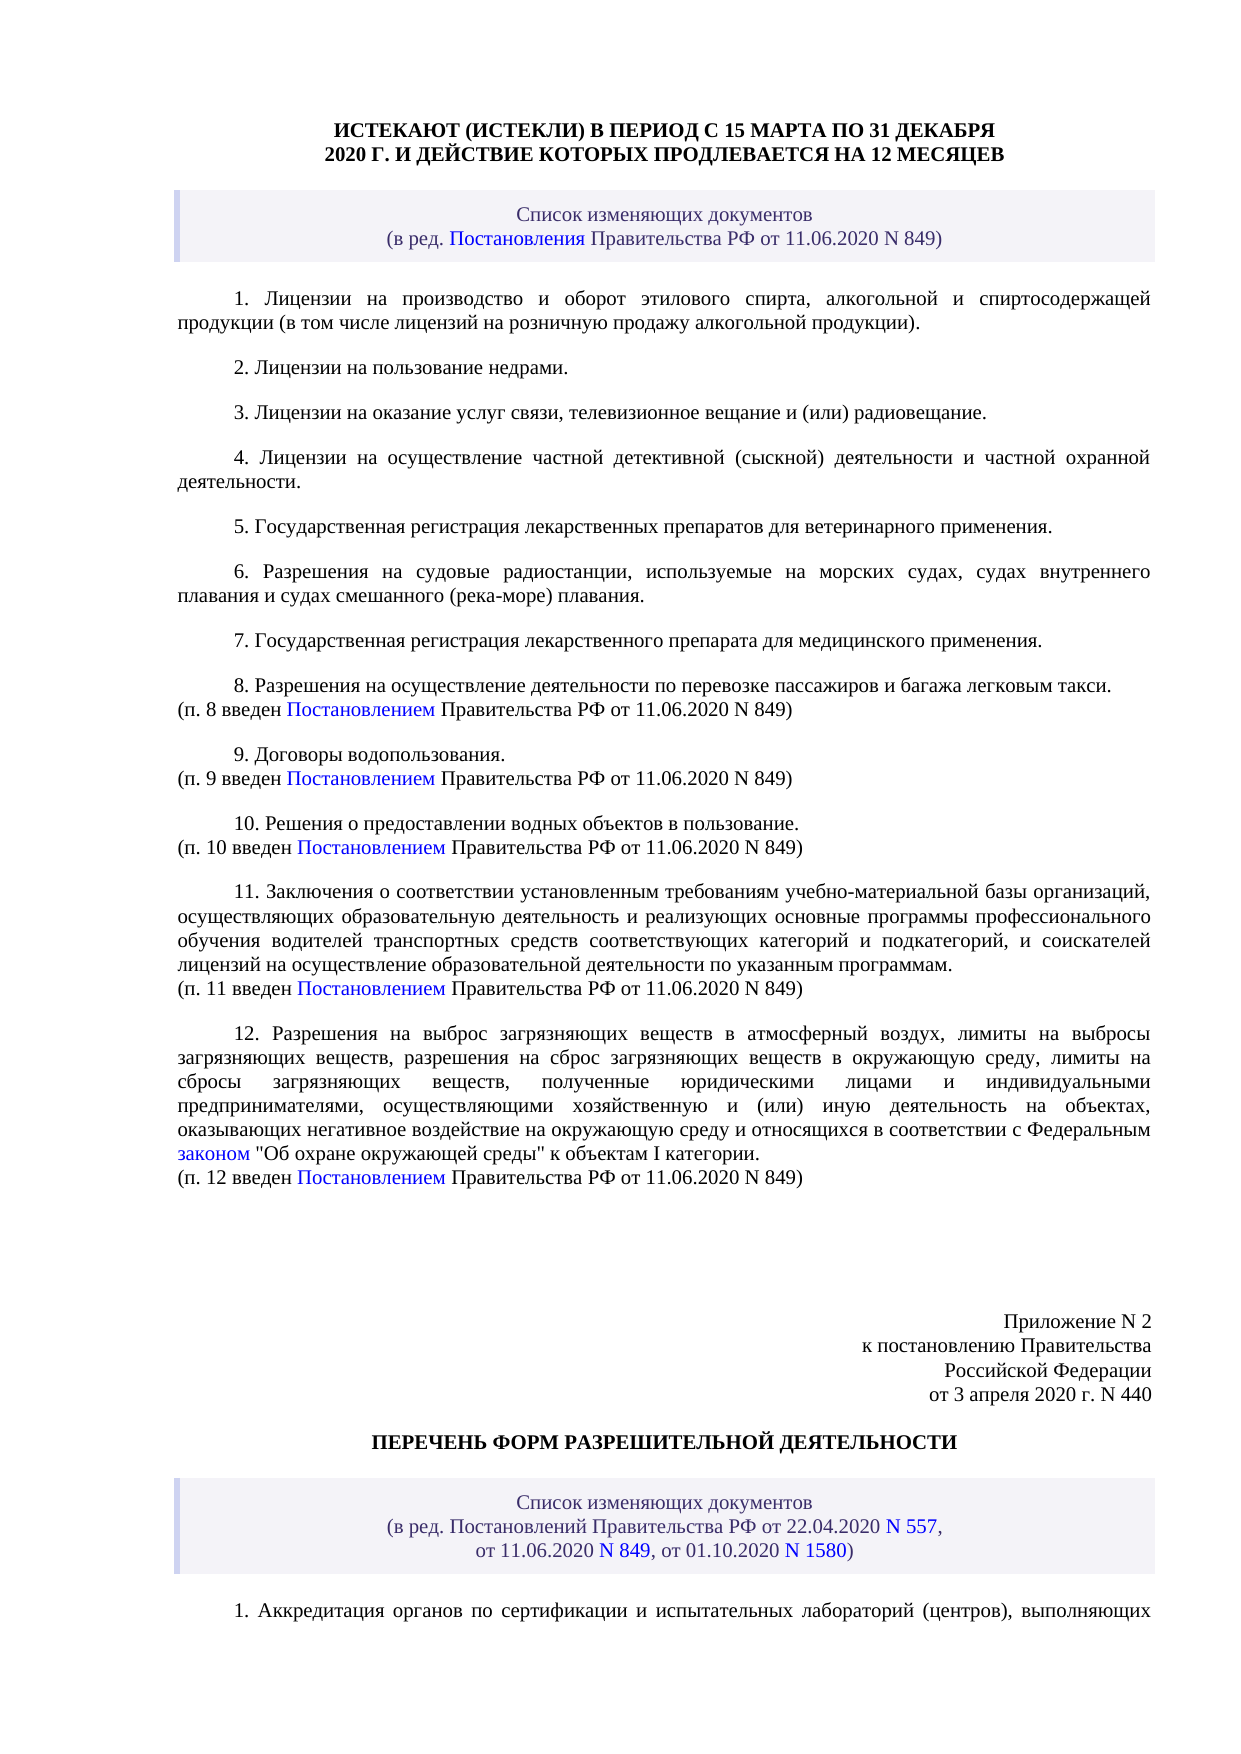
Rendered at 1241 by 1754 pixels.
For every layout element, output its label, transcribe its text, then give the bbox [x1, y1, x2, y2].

text 6. Разрешения на судовые радиостанции, используемые на морских судах, судах внутреннего плавания и судах смешанного (река-море) плавания. [177, 559, 1152, 607]
text 10. Решения о предоставлении водных объектов в пользование. [177, 811, 1152, 834]
title 2020 Г. И ДЕЙСТВИЕ КОТОРЫХ ПРОДЛЕВАЕТСЯ НА 12 МЕСЯЦЕВ [177, 142, 1152, 166]
text (п. 12 введен Постановлением Правительства РФ от 11.06.2020 N 849) [177, 1165, 1152, 1189]
text 9. Договоры водопользования. [177, 742, 1152, 766]
title ИСТЕКАЮТ (ИСТЕКЛИ) В ПЕРИОД С 15 МАРТА ПО 31 ДЕКАБРЯ [177, 118, 1152, 142]
text 12. Разрешения на выброс загрязняющих веществ в атмосферный воздух, лимиты на выбросы загрязняющих веществ, разрешения на сброс загрязняющих веществ в окружающую среду, лимиты на сбросы загрязняющих веществ, полученные юридическими лицами и индивидуальными предпринимателями, осуществляющими хозяйственную и (или) иную деятельность на объектах, оказывающих негативное воздействие на окружающую среду и относящихся в соответствии с Федеральным законом "Об охране окружающей среды" к объектам I категории. [177, 1021, 1152, 1165]
text 2. Лицензии на пользование недрами. [177, 355, 1152, 379]
text (п. 8 введен Постановлением Правительства РФ от 11.06.2020 N 849) [177, 697, 1152, 721]
table_header Список изменяющих документов (в ред. Постановления Правительства РФ от 11.06.2020 N 849) [180, 190, 1149, 262]
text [177, 1598, 1152, 1622]
text 7. Государственная регистрация лекарственного препарата для медицинского применения. [177, 628, 1152, 652]
text (п. 9 введен Постановлением Правительства РФ от 11.06.2020 N 849) [177, 766, 1152, 790]
text к постановлению Правительства [177, 1333, 1152, 1357]
text (п. 11 введен Постановлением Правительства РФ от 11.06.2020 N 849) [177, 976, 1152, 1000]
text 5. Государственная регистрация лекарственных препаратов для ветеринарного применения. [177, 514, 1152, 538]
text 4. Лицензии на осуществление частной детективной (сыскной) деятельности и частной охранной деятельности. [177, 445, 1152, 493]
text 8. Разрешения на осуществление деятельности по перевозке пассажиров и багажа легковым такси. [177, 673, 1152, 697]
text (п. 10 введен Постановлением Правительства РФ от 11.06.2020 N 849) [177, 834, 1152, 859]
table_header Список изменяющих документов (в ред. Постановлений Правительства РФ от 22.04.2020 N 557, от 11.06.2020 N 849, от 01.10.2020 N 1580) [180, 1478, 1149, 1574]
text 3. Лицензии на оказание услуг связи, телевизионное вещание и (или) радиовещание. [177, 400, 1152, 424]
text от 3 апреля 2020 г. N 440 [177, 1382, 1152, 1406]
title ПЕРЕЧЕНЬ ФОРМ РАЗРЕШИТЕЛЬНОЙ ДЕЯТЕЛЬНОСТИ [177, 1430, 1152, 1454]
text 11. Заключения о соответствии установленным требованиям учебно-материальной базы организаций, осуществляющих образовательную деятельность и реализующих основные программы профессионального обучения водителей транспортных средств соответствующих категорий и подкатегорий, и соискателей лицензий на осуществление образовательной деятельности по указанным программам. [177, 879, 1152, 976]
text Приложение N 2 [177, 1309, 1152, 1333]
text Российской Федерации [177, 1357, 1152, 1382]
text 1. Лицензии на производство и оборот этилового спирта, алкогольной и спиртосодержащей продукции (в том числе лицензий на розничную продажу алкогольной продукции). [177, 286, 1152, 334]
